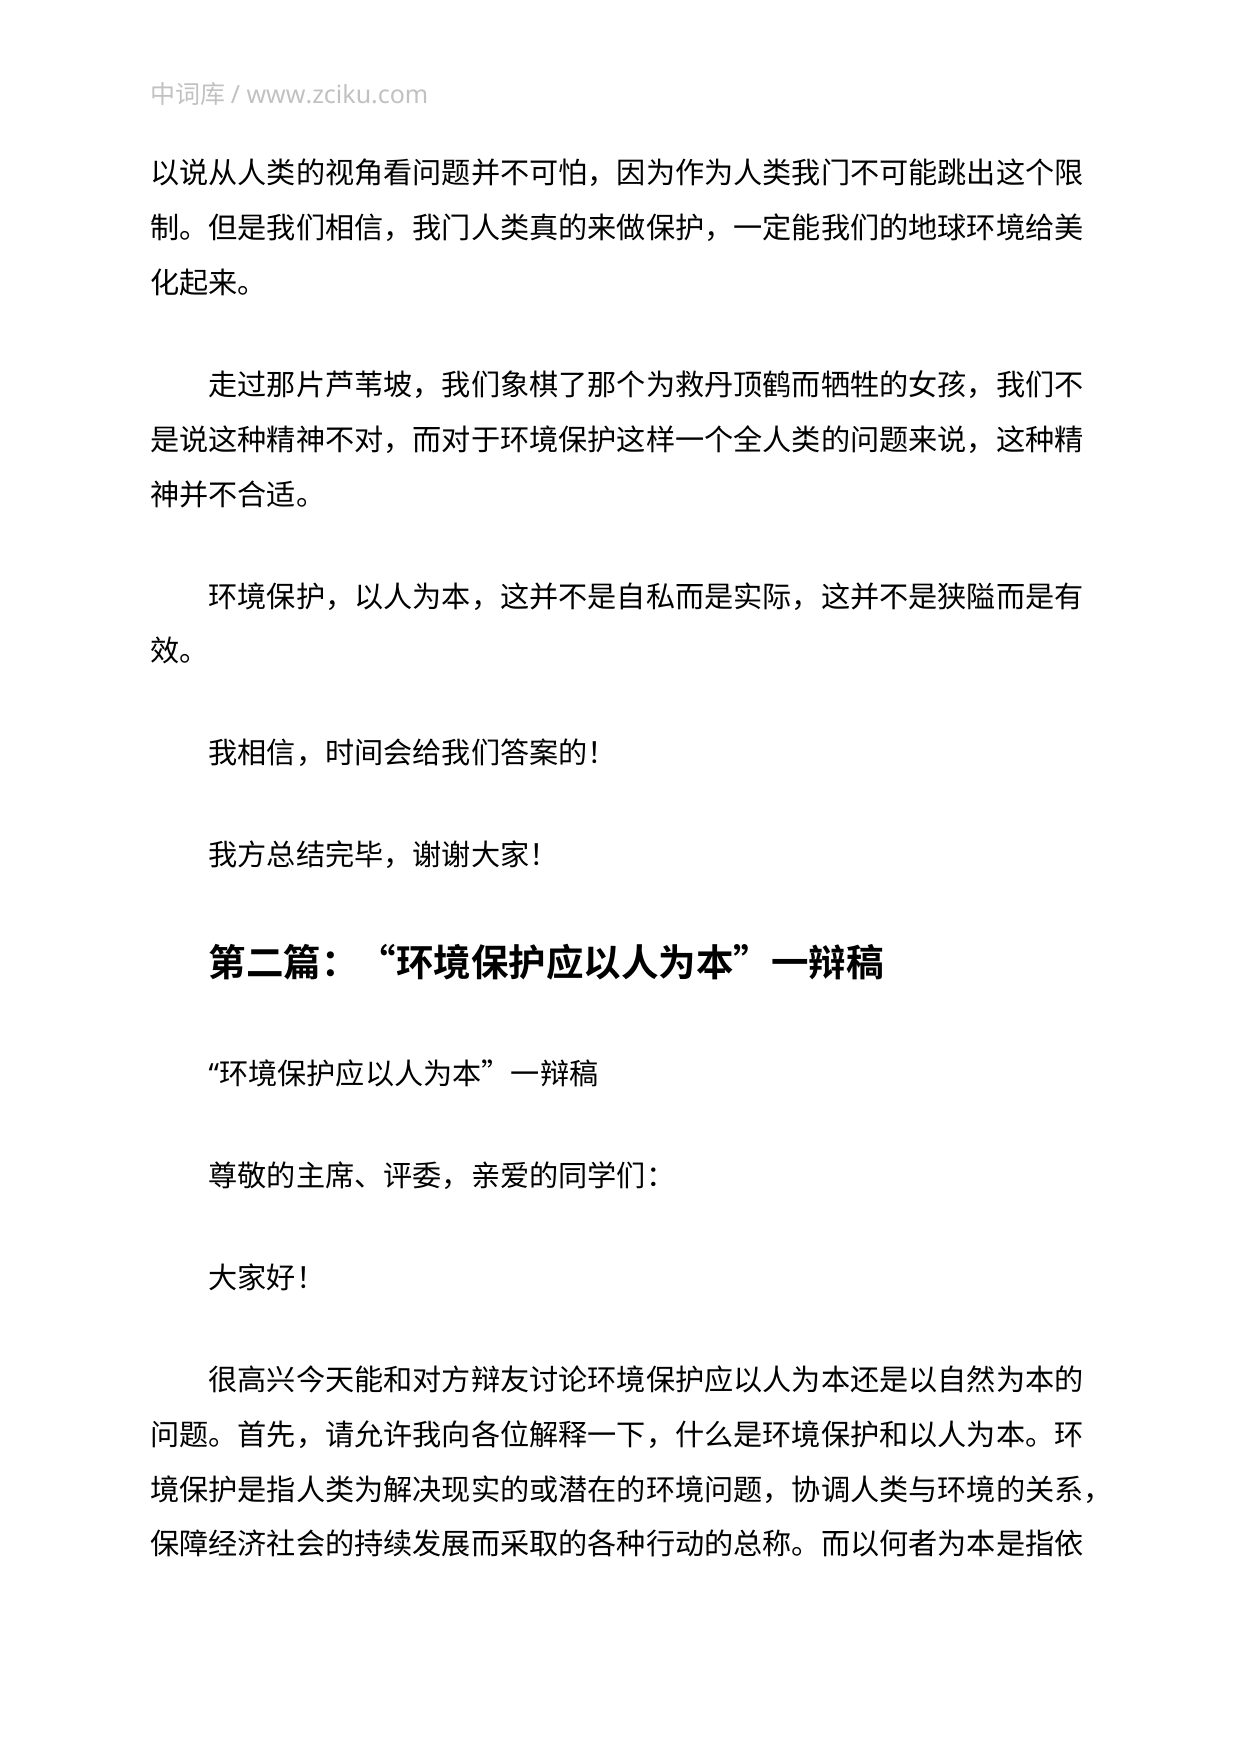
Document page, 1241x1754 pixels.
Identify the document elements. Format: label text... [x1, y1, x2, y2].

text 环境保护，以人为本，这并不是自私而是实际，这并不是狭隘而是有效。 [150, 573, 1090, 670]
text 走过那片芦苇坡，我们象棋了那个为救丹顶鹤而牺牲的女孩，我们不是说这种精神不对，而对于环境保护这样一个全人类的问题来说，这种精神并不合适。 [150, 362, 1090, 514]
text 我方总结完毕，谢谢大家！ [150, 832, 1090, 874]
text “环境保护应以人为本”一辩稿 [150, 1051, 1090, 1093]
text 大家好！ [150, 1254, 1090, 1297]
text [150, 1356, 1090, 1563]
text 第二篇：“环境保护应以人为本”一辩稿 [150, 933, 1090, 988]
text 我相信，时间会给我们答案的！ [150, 730, 1090, 772]
text 尊敬的主席、评委，亲爱的同学们： [150, 1153, 1090, 1195]
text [150, 150, 1090, 302]
